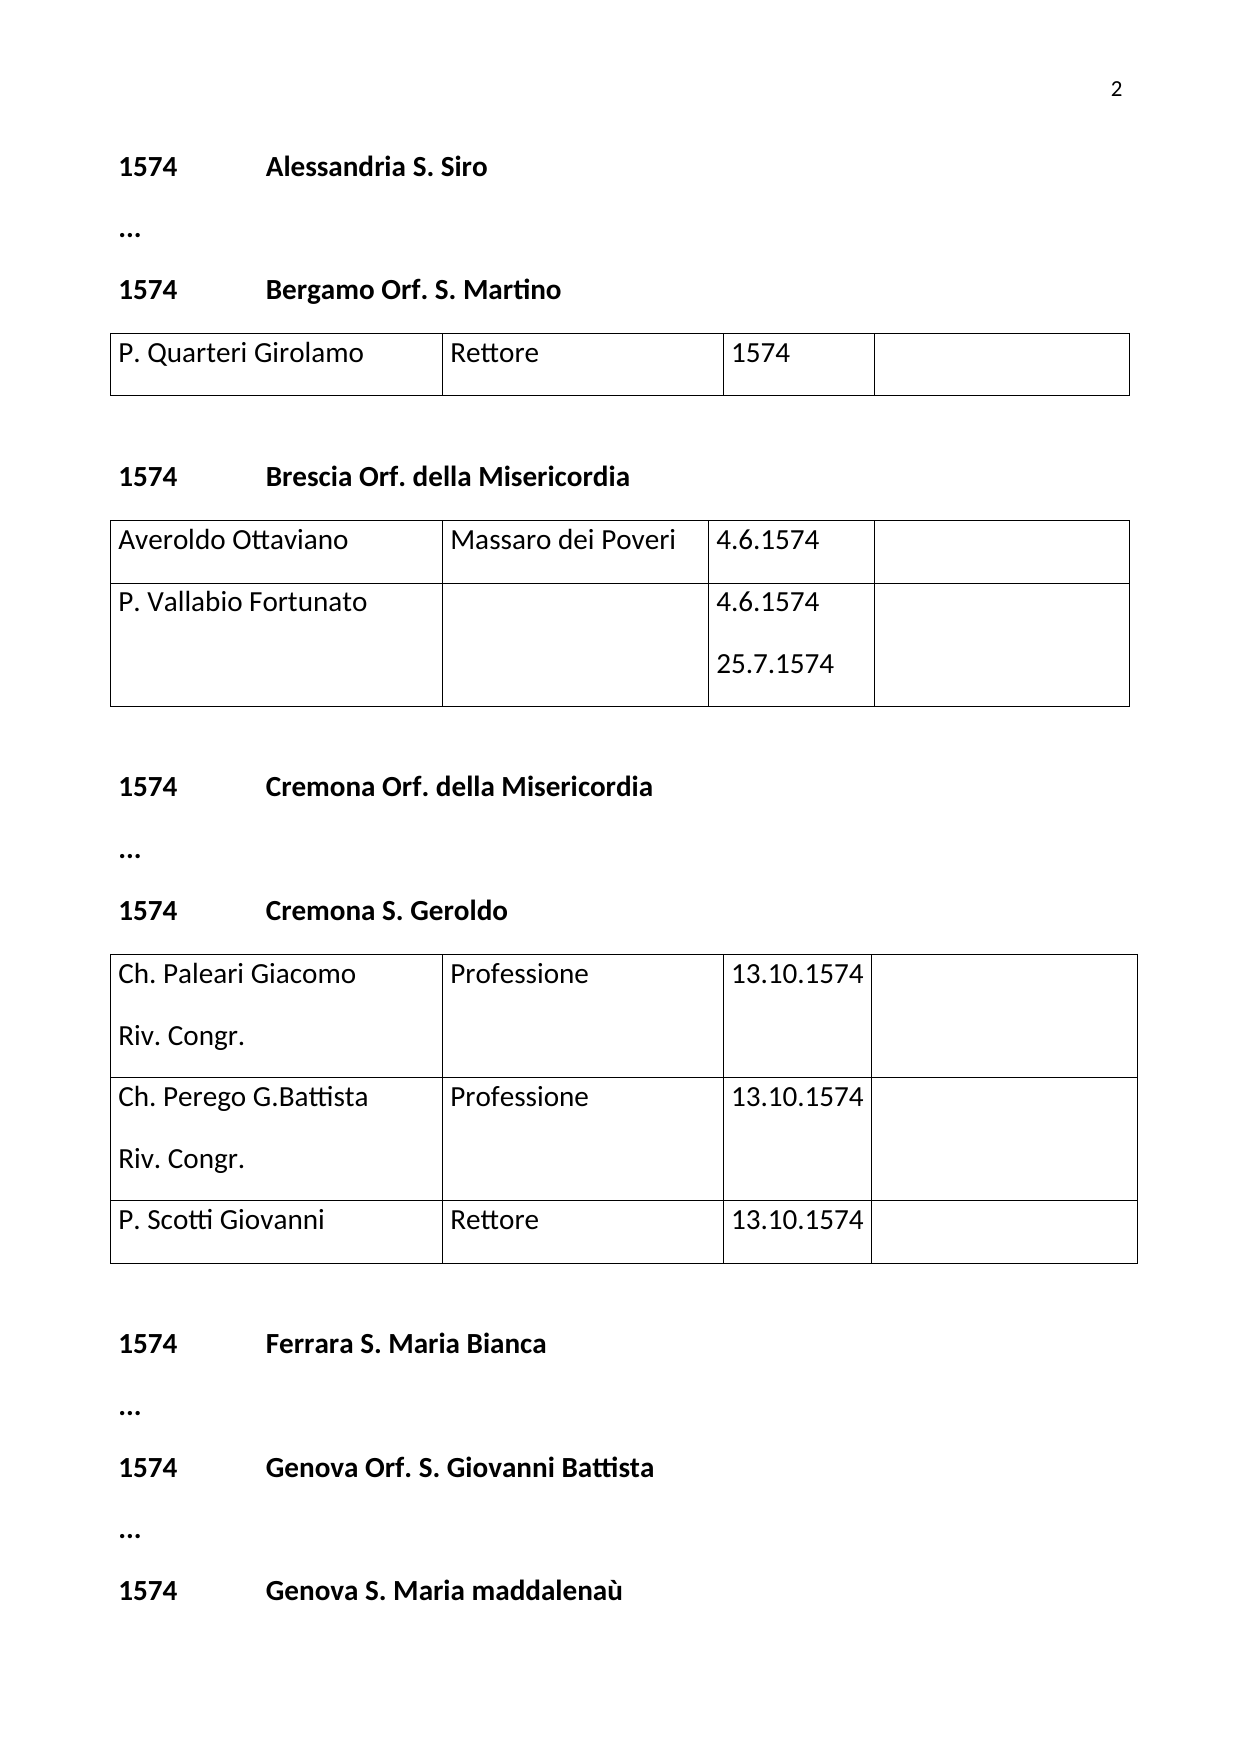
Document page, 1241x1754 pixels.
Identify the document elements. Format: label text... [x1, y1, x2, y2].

table_cell 4.6.1574 25.7.1574 [709, 584, 874, 706]
table_cell Rettore [443, 1201, 723, 1262]
table_cell [872, 1078, 1137, 1200]
table_header Ch. Paleari Giacomo Riv. Congr. [111, 955, 442, 1077]
table_header [875, 334, 1129, 395]
table_header P. Quarteri Girolamo [111, 334, 442, 395]
text 1574 Ferrara S. Maria Bianca [118, 1325, 1122, 1361]
table_header 13.10.1574 [724, 955, 871, 1077]
text 1574 Alessandria S. Siro [118, 148, 1122, 183]
table_header Averoldo Ottaviano [111, 521, 442, 582]
table_cell [875, 584, 1129, 706]
text ... [118, 830, 1122, 866]
table_header 4.6.1574 [709, 521, 874, 582]
table_cell 13.10.1574 [724, 1201, 871, 1262]
table_header 1574 [724, 334, 874, 395]
table_header [875, 521, 1129, 582]
table_header [872, 955, 1137, 1077]
text ... [118, 1387, 1122, 1423]
table_header Rettore [443, 334, 723, 395]
text 1574 Cremona Orf. della Misericordia [118, 768, 1122, 804]
table_cell [443, 584, 708, 706]
text 1574 Cremona S. Geroldo [118, 892, 1122, 928]
text 1574 Genova S. Maria maddalenaù [118, 1572, 1122, 1608]
text 1574 Genova Orf. S. Giovanni Battista [118, 1449, 1122, 1484]
table_cell P. Scotti Giovanni [111, 1201, 442, 1262]
text ... [118, 1511, 1122, 1546]
table_header Massaro dei Poveri [443, 521, 708, 582]
text 1574 Bergamo Orf. S. Martino [118, 271, 1122, 307]
table_header Professione [443, 955, 723, 1077]
text ... [118, 209, 1122, 245]
table_cell Professione [443, 1078, 723, 1200]
text 1574 Brescia Orf. della Misericordia [118, 458, 1122, 494]
table_cell [872, 1201, 1137, 1262]
table_cell 13.10.1574 [724, 1078, 871, 1200]
table_cell Ch. Perego G.Battista Riv. Congr. [111, 1078, 442, 1200]
table_cell P. Vallabio Fortunato [111, 584, 442, 706]
